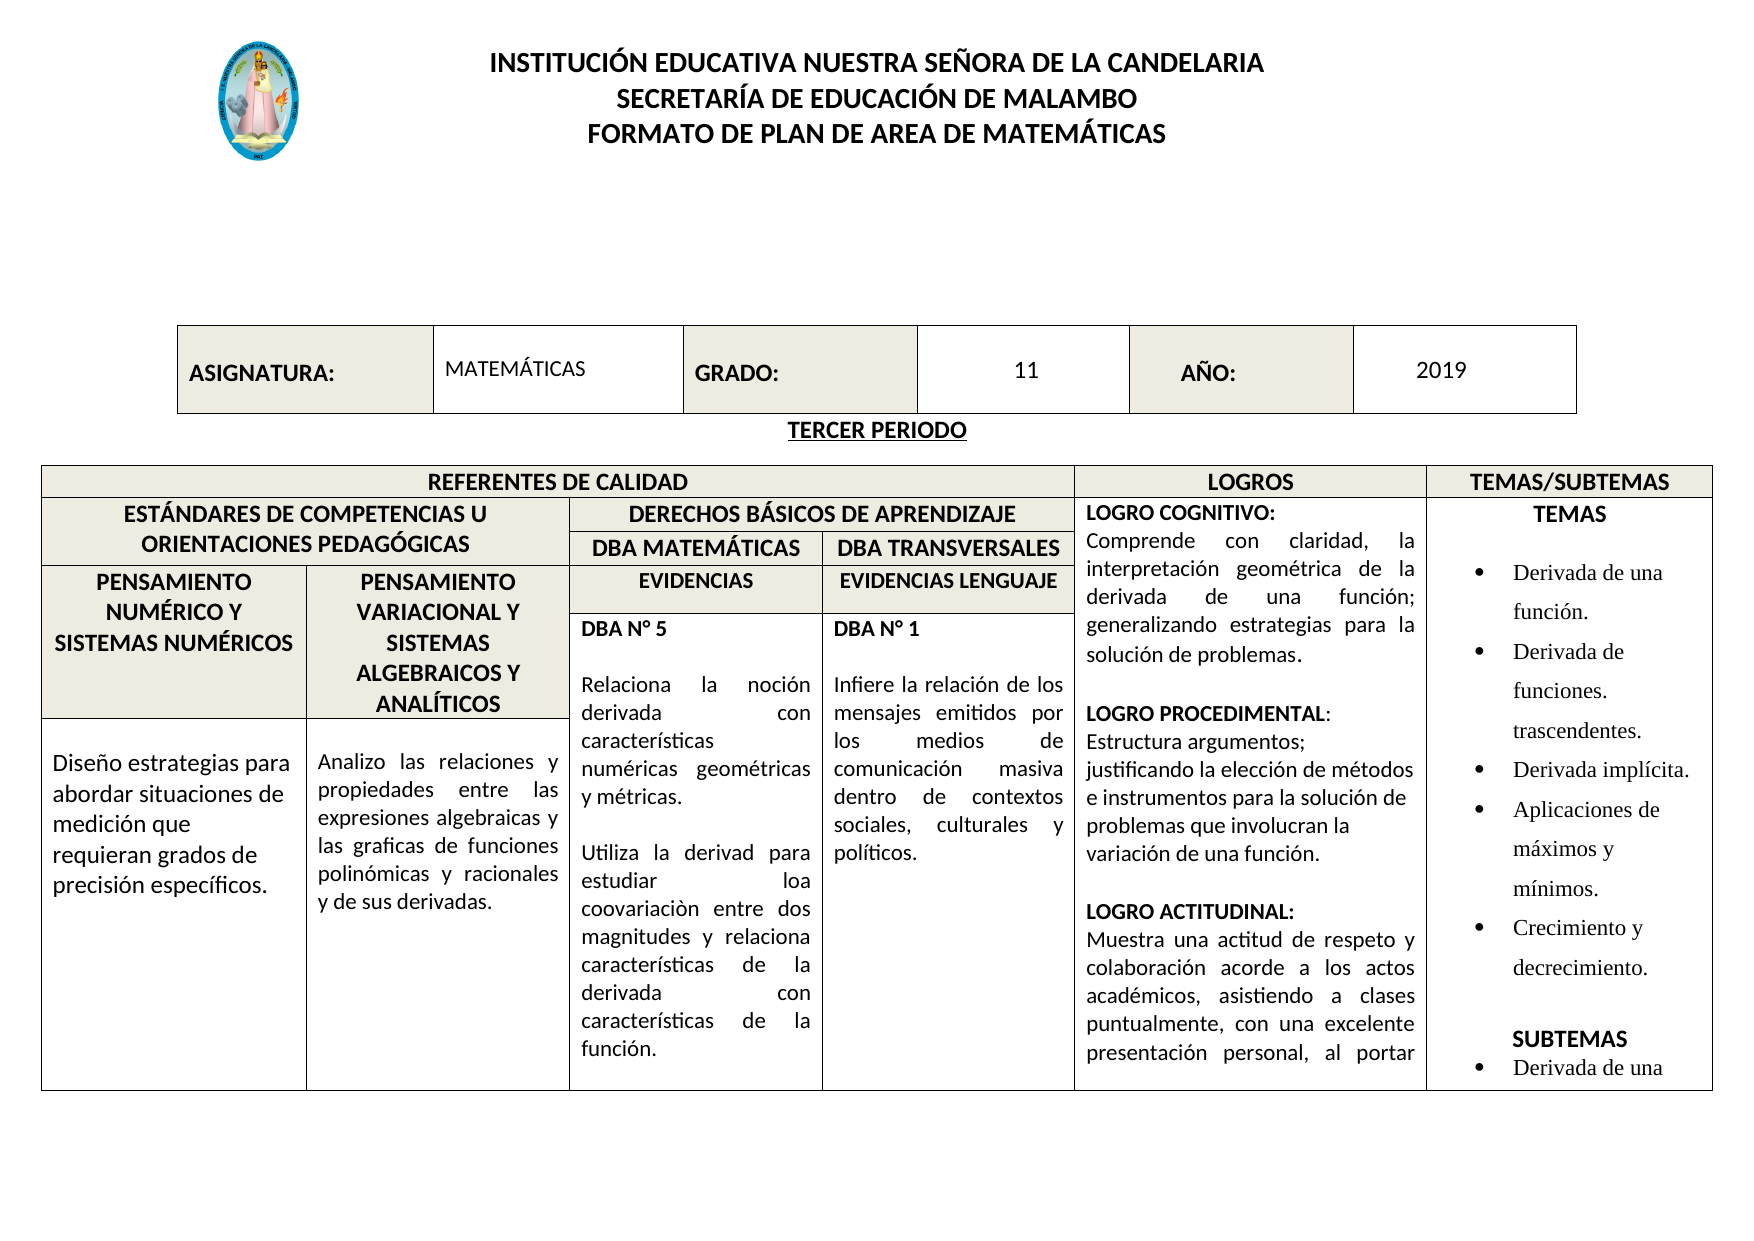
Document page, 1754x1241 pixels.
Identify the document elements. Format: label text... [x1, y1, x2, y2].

table_cell Diseño estrategias para abordar situaciones de medición que requieran grados de precisión especíﬁcos. [42, 719, 306, 1090]
table_header AÑO: [1130, 326, 1353, 413]
table_header LOGROS [1075, 466, 1426, 497]
table_cell ESTÁNDARES DE COMPETENCIAS U ORIENTACIONES PEDAGÓGICAS [42, 498, 569, 565]
table_cell DERECHOS BÁSICOS DE APRENDIZAJE [570, 498, 1074, 531]
table_cell PENSAMIENTO VARIACIONAL Y SISTEMAS ALGEBRAICOS Y ANALÍTICOS [307, 566, 569, 718]
table_header 11 [918, 326, 1129, 413]
table_cell Analizo las relaciones y propiedades entre las expresiones algebraicas y las graﬁcas de funciones polinómicas y racionales y de sus derivadas. [307, 719, 569, 1090]
table_cell LOGRO COGNITIVO: Comprende con claridad, la interpretación geométrica de la derivada de una función; generalizando estrategias para la solución de problemas. LOGRO PROCEDIMENTAL: Estructura argumentos; justificando la elección de métodos e instrumentos para la solución de problemas que involucran la variación de una función. LOGRO ACTITUDINAL: Muestra una actitud de respeto y colaboración acorde a los actos académicos, asistiendo a clases puntualmente, con una excelente presentación personal, al portar correctamente el uniforme y llevando su cuaderno en orden. [1075, 498, 1426, 1090]
table_cell EVIDENCIAS LENGUAJE [823, 566, 1074, 613]
table_cell DBA MATEMÁTICAS [570, 532, 822, 565]
table_header REFERENTES DE CALIDAD [42, 466, 1074, 497]
table_header ASIGNATURA: [178, 326, 433, 413]
picture [212, 41, 305, 166]
table_cell TEMAS Derivada de una función. Derivada de funciones. trascendentes. Derivada implícita. Aplicaciones de máximos y mínimos. Crecimiento y decrecimiento. SUBTEMAS Derivada de una suma, producto, cociente entre funciones. Derivadas de las funciones trigonométricas Expresiones implícitas. Derivación implícita. Extremos relativos de una función. Funciones crecientes y decrecientes. Puntos críticos. [1427, 498, 1712, 1090]
table_cell PENSAMIENTO NUMÉRICO Y SISTEMAS NUMÉRICOS [42, 566, 306, 718]
text TERCER PERIODO [177, 414, 1577, 444]
table_header GRADO: [684, 326, 917, 413]
table_header 2019 [1354, 326, 1576, 413]
table_cell DBA TRANSVERSALES [823, 532, 1074, 565]
table_cell EVIDENCIAS [570, 566, 822, 613]
picture [226, 49, 291, 152]
table_header MATEMÁTICAS [434, 326, 683, 413]
table_cell DBA N° 5 Relaciona la noción derivada con características numéricas geométricas y métricas. Utiliza la derivad para estudiar loa coovariaciòn entre dos magnitudes y relaciona características de la derivada con características de la función. Halla la derivada de algunas funciones empleando métodos numéricos y gráficos. DBA N°6 Reconoce y utiliza distintos sistemas para modelar. Compara objetos geométricos a partir de puntos de referencias diferentes. Explora el entorno y los representa mediante diversos sistemas de cooordenadas. [570, 614, 822, 1090]
table_header TEMAS/SUBTEMAS [1427, 466, 1712, 497]
table_cell DBA N° 1 Infiere la relación de los mensajes emitidos por los medios de comunicación masiva dentro de contextos sociales, culturales y políticos. [823, 614, 1074, 1090]
